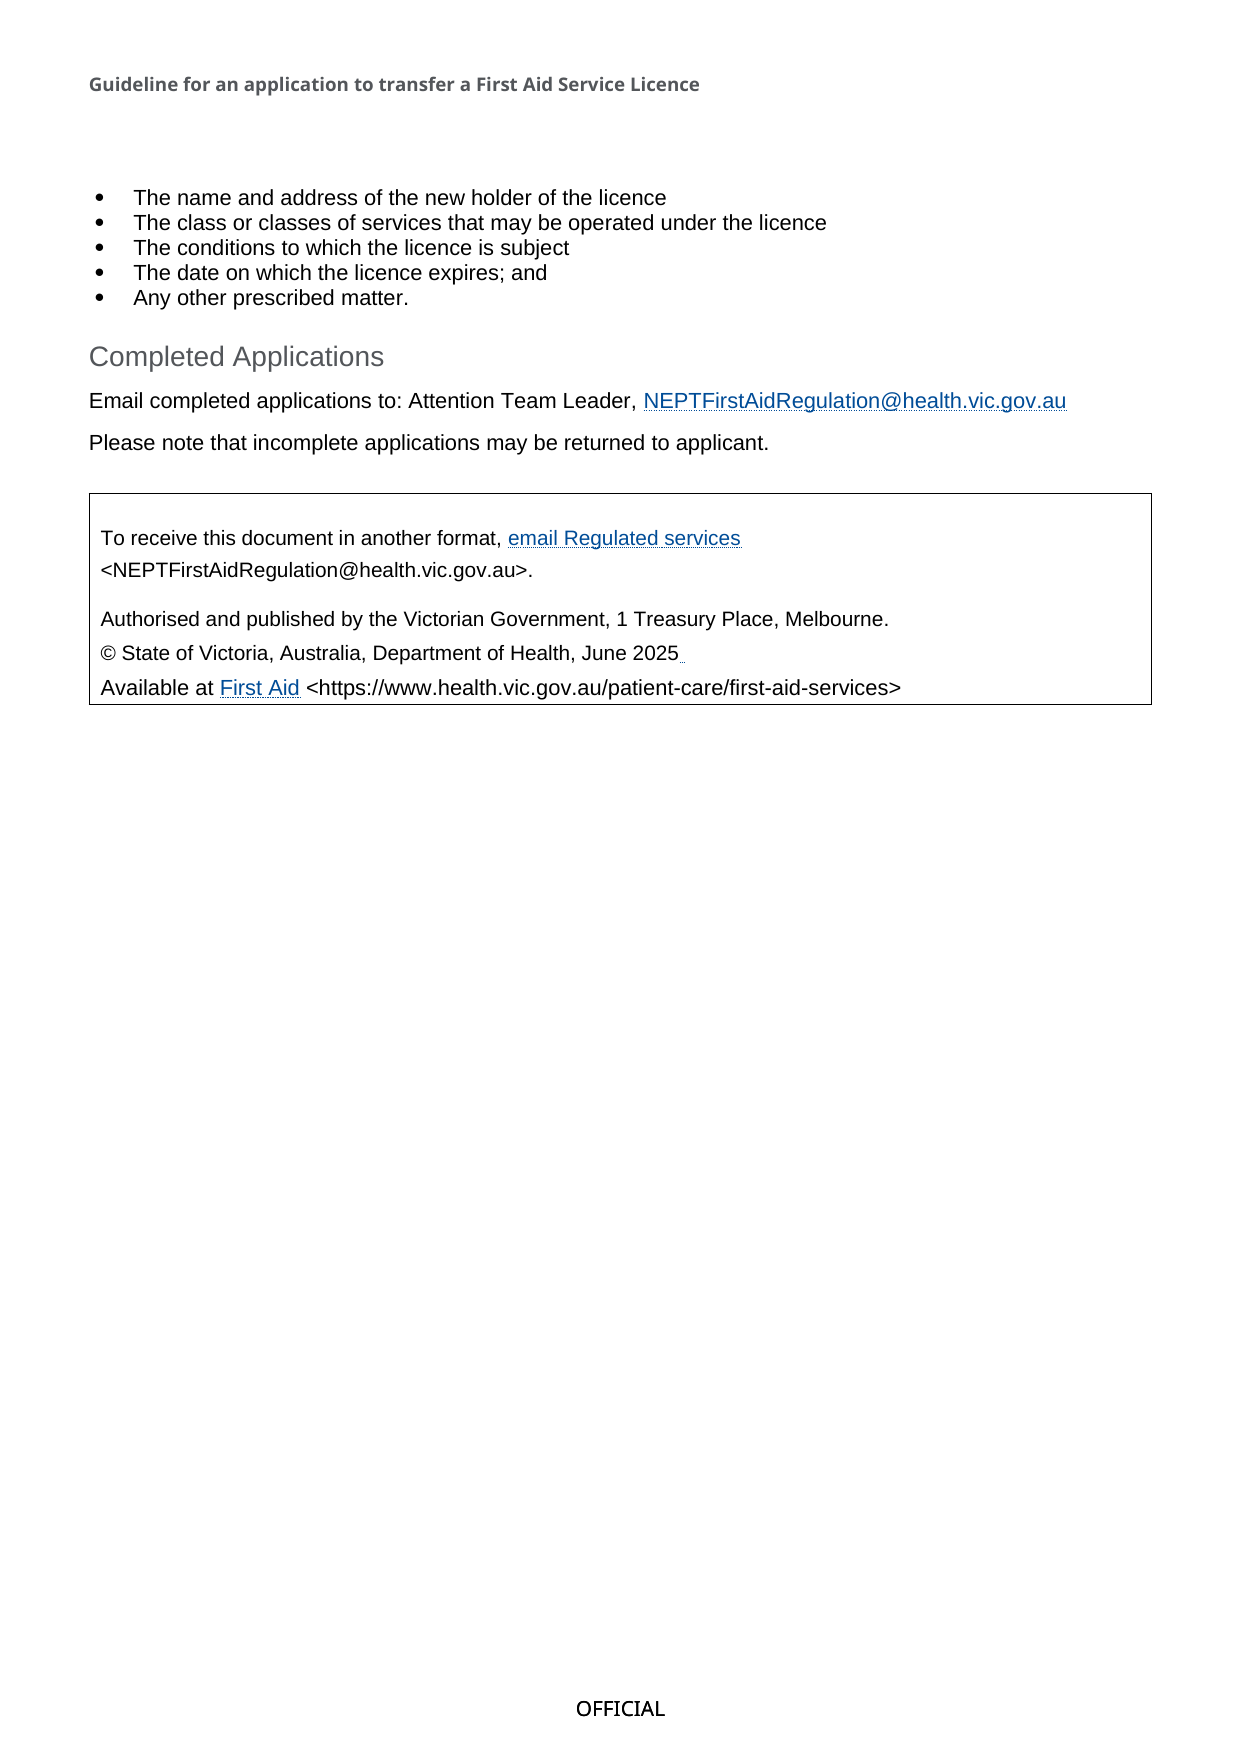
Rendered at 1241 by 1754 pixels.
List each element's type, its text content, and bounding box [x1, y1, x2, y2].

subtitle Completed Applications [89, 339, 1152, 372]
list Any other prescribed matter. [96, 285, 1152, 310]
list The class or classes of services that may be operated under the licence [96, 209, 1152, 235]
table_header To receive this document in another format, email Regulated services <NEPTFirstAidRegulation@health.vic.gov.au>. Authorised and published by the Victorian Government, 1 Treasury Place, Melbourne. © State of Victoria, Australia, Department of Health, June 2025 Available at First Aid <https://www.health.vic.gov.au/patient-care/first-aid-services> [90, 494, 1151, 704]
list The name and address of the new holder of the licence [96, 184, 1152, 209]
list The conditions to which the licence is subject [96, 235, 1152, 260]
list Please note that incomplete applications may be returned to applicant. [89, 426, 1152, 455]
text Email completed applications to: Attention Team Leader, NEPTFirstAidRegulation@health.vic.gov.au [89, 384, 1152, 414]
list The date on which the licence expires; and [96, 260, 1152, 285]
